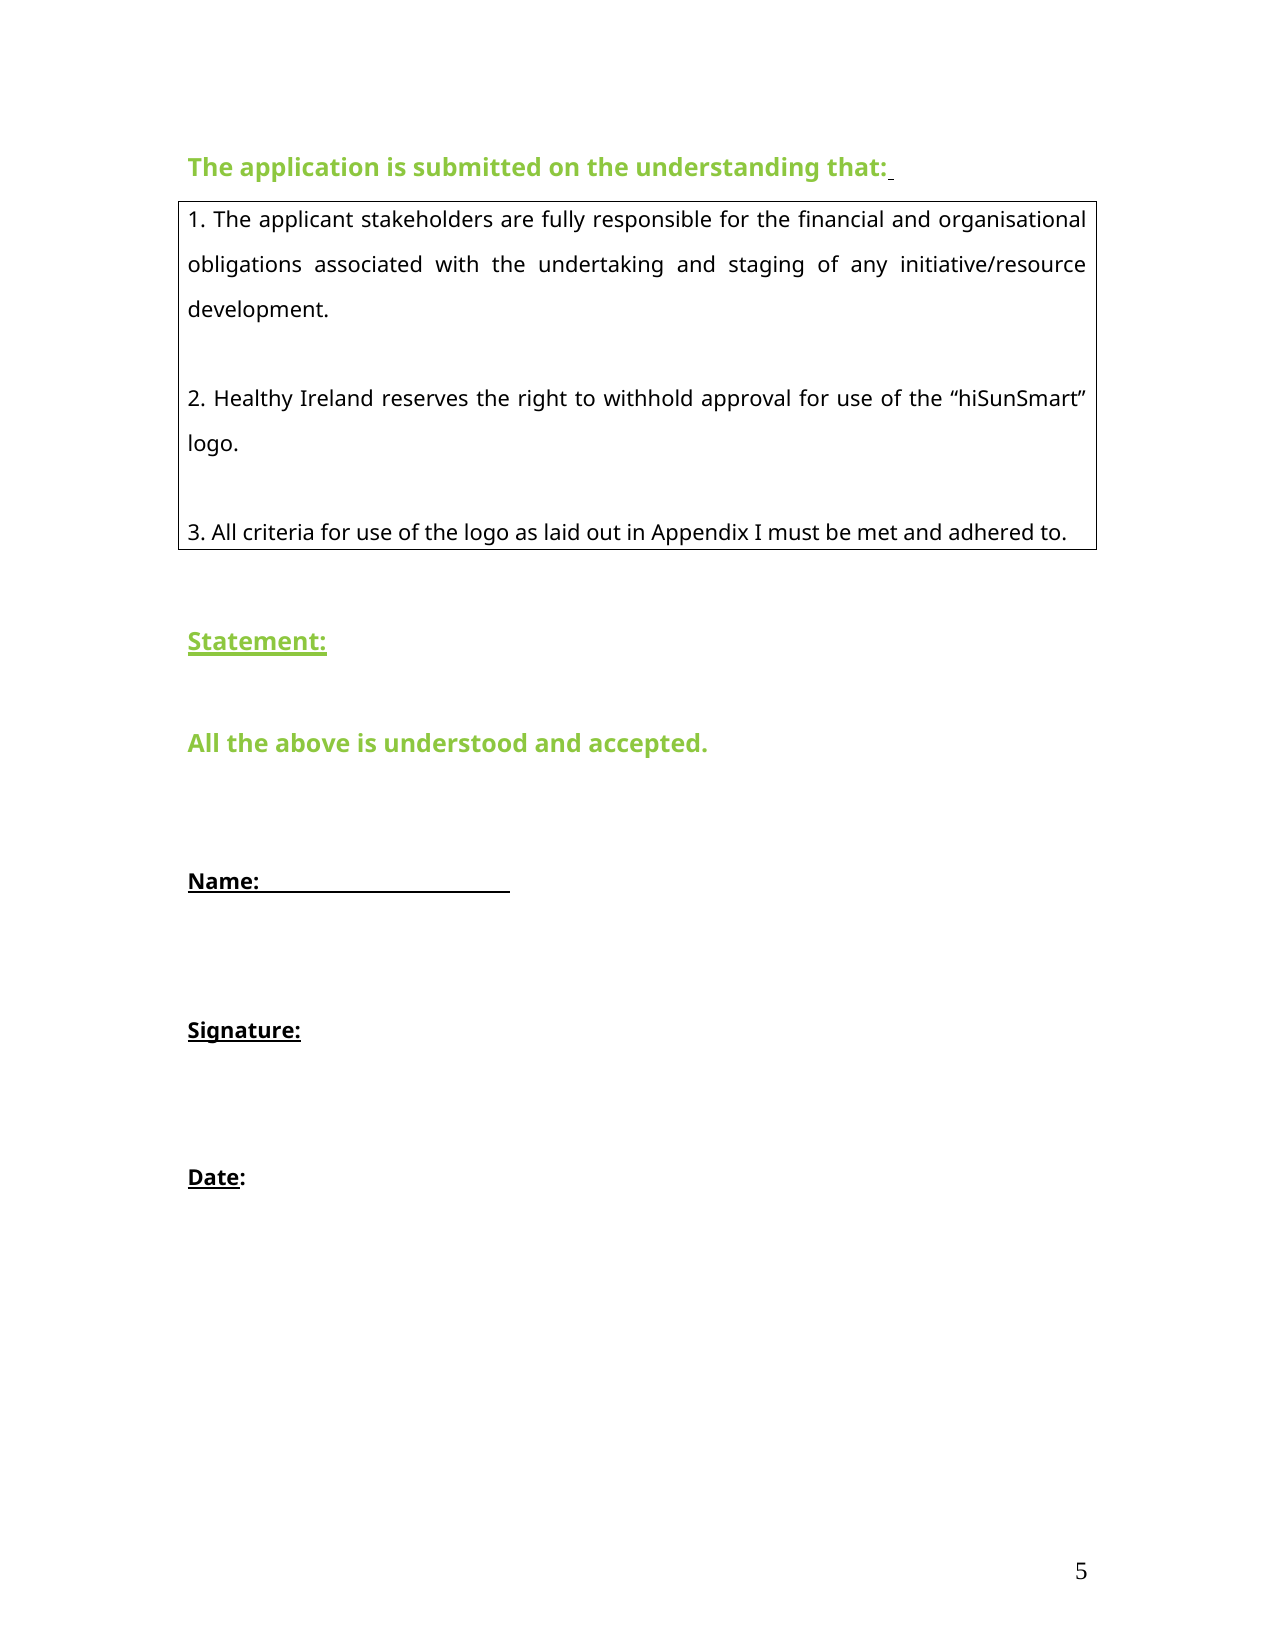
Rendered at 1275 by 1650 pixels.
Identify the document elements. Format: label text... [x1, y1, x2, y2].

text Statement: [187, 623, 1087, 657]
text Date: [187, 1162, 1087, 1191]
text 3. All criteria for use of the logo as laid out in Appendix I must be met and adhered to. [179, 514, 1096, 549]
text 1. The applicant stakeholders are fully responsible for the financial and organisational obligations associated with the undertaking and staging of any initiative/resource development. [179, 202, 1096, 323]
text Signature: [187, 1015, 1087, 1044]
text Name: [187, 866, 1087, 896]
text 2. Healthy Ireland reserves the right to withhold approval for use of the “hiSunSmart” logo. [179, 380, 1096, 457]
text The application is submitted on the understanding that: [187, 150, 1087, 184]
text All the above is understood and accepted. [187, 725, 1087, 759]
